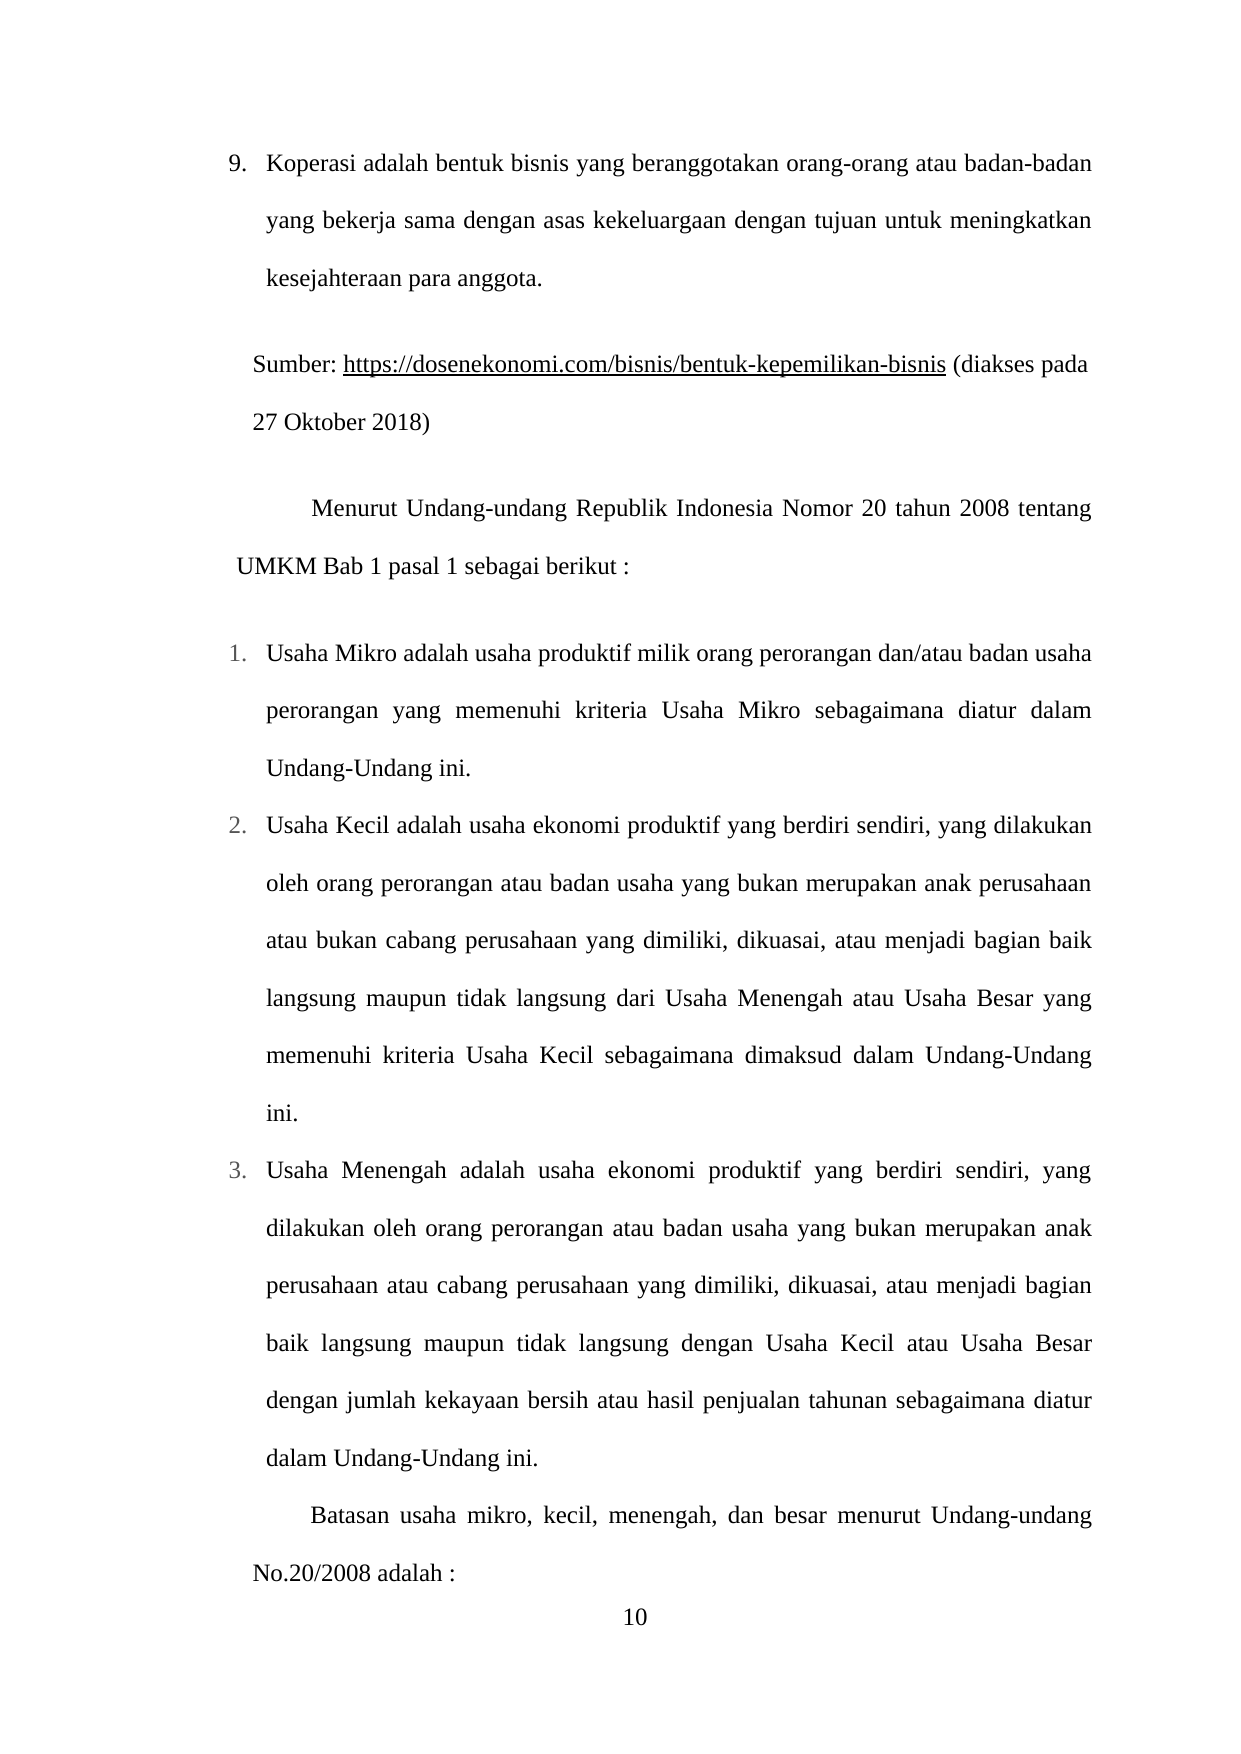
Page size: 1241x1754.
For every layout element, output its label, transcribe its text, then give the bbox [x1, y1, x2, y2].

text Sumber: https://dosenekonomi.com/bisnis/bentuk-kepemilikan-bisnis (diakses pada 27 Oktober 2018) [252, 349, 1092, 436]
list Batasan usaha mikro, kecil, menengah, dan besar menurut Undang-undang No.20/2008 adalah : [252, 1500, 1092, 1586]
text Menurut Undang-undang Republik Indonesia Nomor 20 tahun 2008 tentang UMKM Bab 1 pasal 1 sebagai berikut : [236, 493, 1092, 580]
list Usaha Menengah adalah usaha ekonomi produktif yang berdiri sendiri, yang dilakukan oleh orang perorangan atau badan usaha yang bukan merupakan anak perusahaan atau cabang perusahaan yang dimiliki, dikuasai, atau menjadi bagian baik langsung maupun tidak langsung dengan Usaha Kecil atau Usaha Besar dengan jumlah kekayaan bersih atau hasil penjualan tahunan sebagaimana diatur dalam Undang-Undang ini. [228, 1155, 1092, 1471]
list Koperasi adalah bentuk bisnis yang beranggotakan orang-orang atau badan-badan yang bekerja sama dengan asas kekeluargaan dengan tujuan untuk meningkatkan kesejahteraan para anggota. [228, 148, 1092, 291]
list Usaha Mikro adalah usaha produktif milik orang perorangan dan/atau badan usaha perorangan yang memenuhi kriteria Usaha Mikro sebagaimana diatur dalam Undang-Undang ini. [228, 638, 1092, 781]
list Usaha Kecil adalah usaha ekonomi produktif yang berdiri sendiri, yang dilakukan oleh orang perorangan atau badan usaha yang bukan merupakan anak perusahaan atau bukan cabang perusahaan yang dimiliki, dikuasai, atau menjadi bagian baik langsung maupun tidak langsung dari Usaha Menengah atau Usaha Besar yang memenuhi kriteria Usaha Kecil sebagaimana dimaksud dalam Undang-Undang ini. [228, 810, 1092, 1126]
